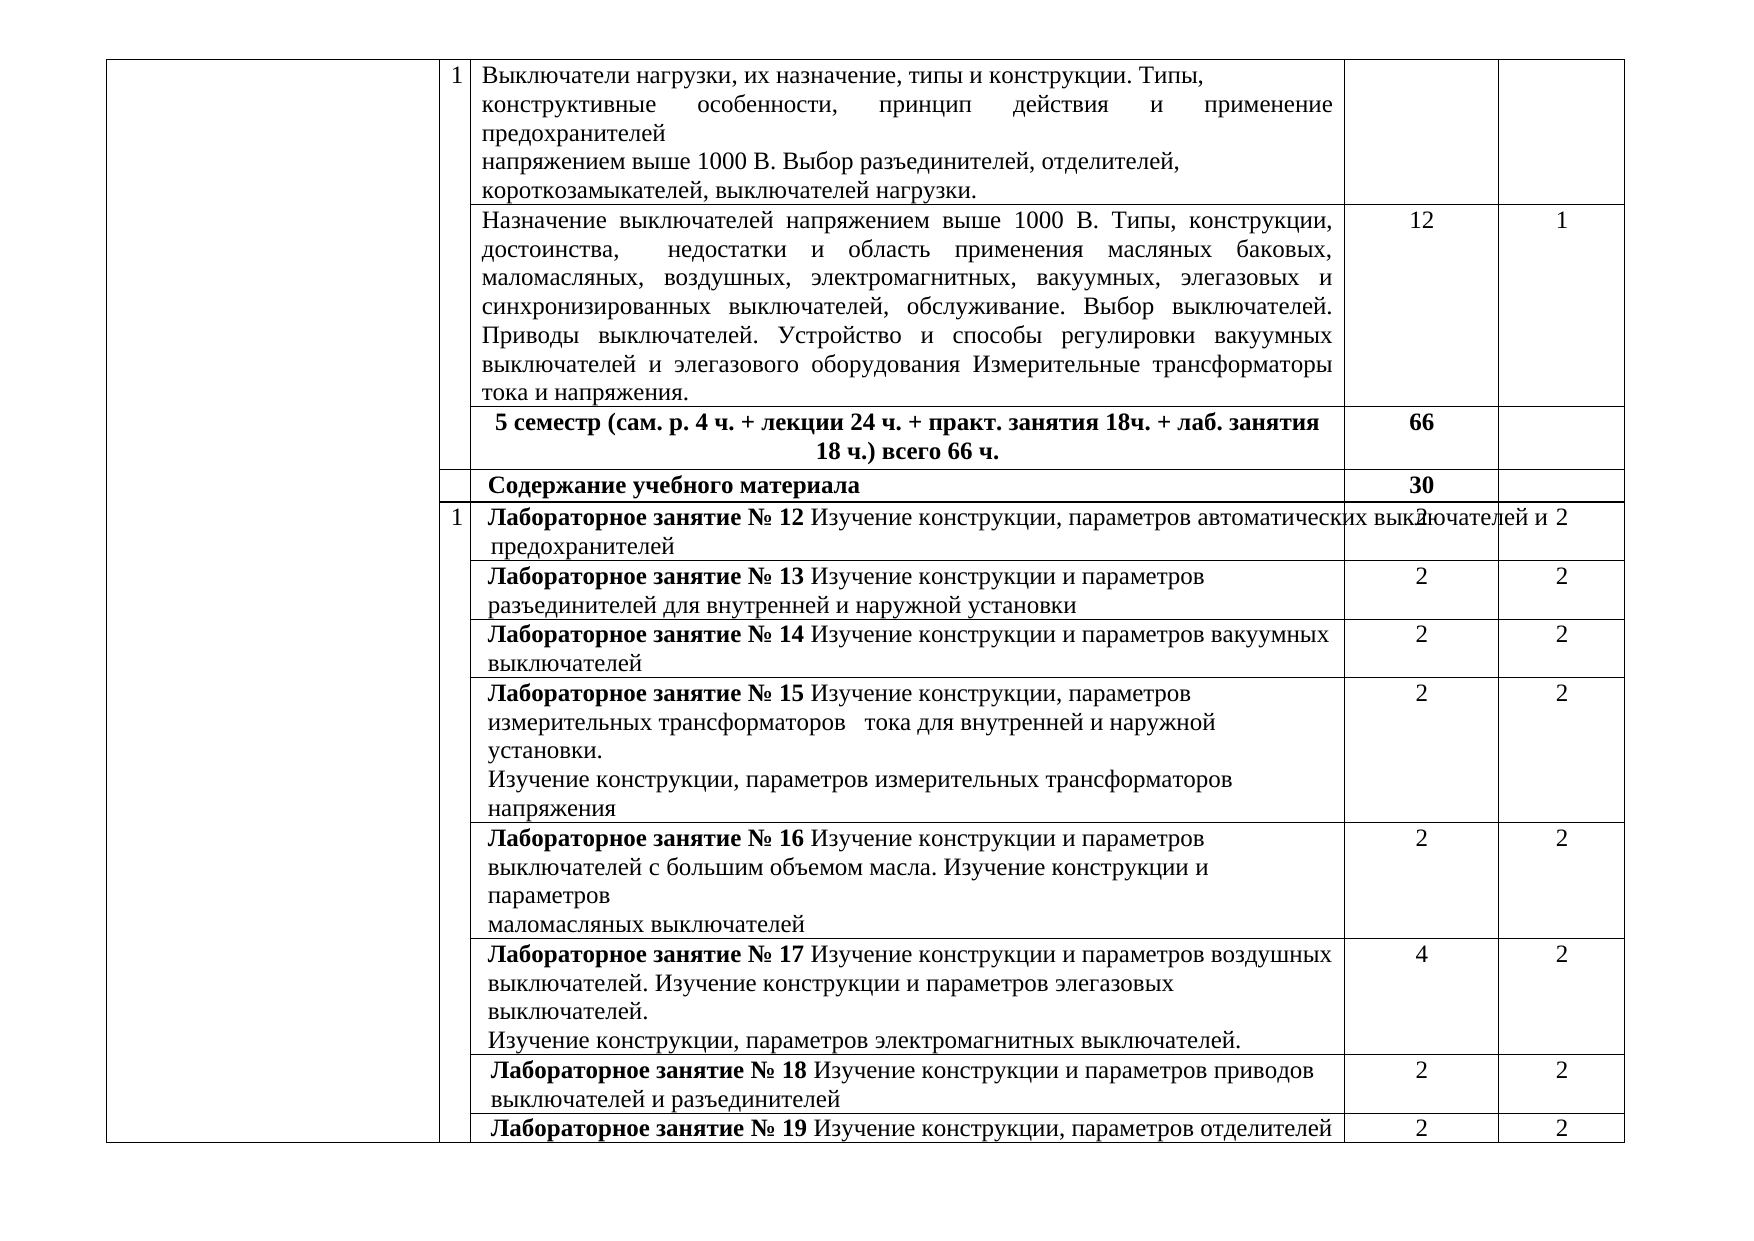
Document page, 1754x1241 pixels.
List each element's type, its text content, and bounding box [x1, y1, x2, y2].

table_cell 2 [1345, 503, 1498, 560]
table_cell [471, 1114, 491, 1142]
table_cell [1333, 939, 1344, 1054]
table_cell 12 [1345, 205, 1498, 406]
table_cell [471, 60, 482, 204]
table_cell 14 [1345, 60, 1498, 204]
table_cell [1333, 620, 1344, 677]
table_cell 30 [1345, 470, 1498, 501]
table_cell Содержание учебного материала [471, 470, 1344, 501]
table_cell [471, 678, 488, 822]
table_cell 2 [1499, 503, 1624, 560]
table_cell 1 [1499, 60, 1624, 204]
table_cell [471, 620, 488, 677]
table_cell 2 [1345, 620, 1498, 677]
table_cell 1 [440, 503, 470, 1142]
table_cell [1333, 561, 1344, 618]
table_cell 1 1 [440, 60, 470, 469]
table_cell 4 [1345, 939, 1498, 1054]
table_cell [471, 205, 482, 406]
table_cell 2 [1499, 620, 1624, 677]
table_cell [1499, 407, 1624, 469]
table_cell [440, 470, 470, 501]
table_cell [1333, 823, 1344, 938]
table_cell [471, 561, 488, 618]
table_cell 1 [1499, 205, 1624, 406]
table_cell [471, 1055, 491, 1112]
table_cell 2 [1499, 678, 1624, 822]
table_cell 2 [1345, 1055, 1498, 1112]
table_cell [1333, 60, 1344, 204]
table_cell 2 [1345, 678, 1498, 822]
table_cell 2 [1499, 561, 1624, 618]
table_cell 2 [1499, 823, 1624, 938]
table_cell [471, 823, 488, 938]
table_cell 2 [1345, 823, 1498, 938]
table_cell 5 семестр (сам. р. 4 ч. + лекции 24 ч. + практ. занятия 18ч. + лаб. занятия 18 ч.) всего 66 ч. [471, 407, 1344, 469]
table_cell 2 [1499, 1055, 1624, 1112]
table_cell 2 [1345, 1114, 1498, 1142]
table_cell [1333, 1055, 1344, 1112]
table_cell 2 [1345, 561, 1498, 618]
table_cell 2 [1499, 939, 1624, 1054]
table_cell 66 [1345, 407, 1498, 469]
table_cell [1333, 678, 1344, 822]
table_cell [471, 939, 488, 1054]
table_cell 2 [1499, 1114, 1624, 1142]
table_cell Лабораторное занятие № 12 Изучение конструкции, параметров автоматических выключателей и предохранителей [471, 503, 1344, 560]
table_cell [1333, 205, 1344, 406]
table_cell [1499, 470, 1624, 501]
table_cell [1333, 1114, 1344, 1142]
